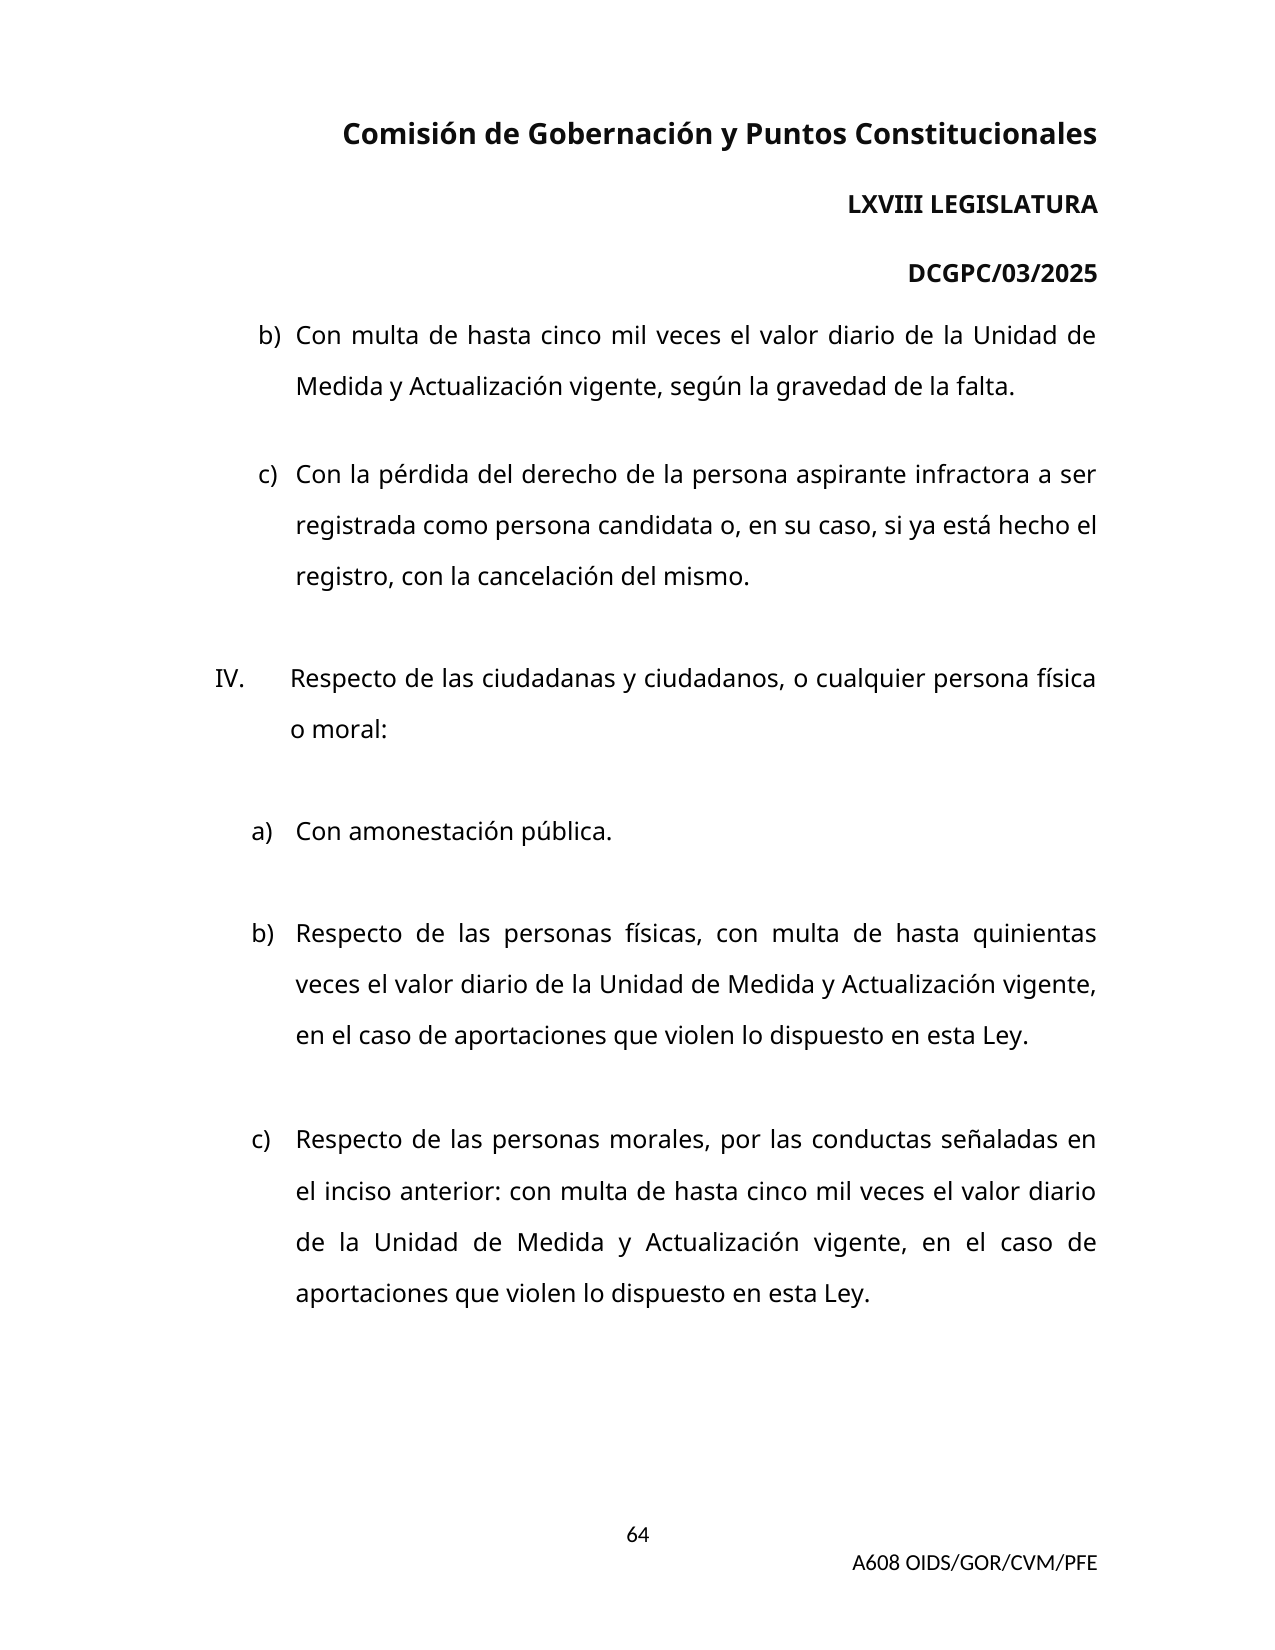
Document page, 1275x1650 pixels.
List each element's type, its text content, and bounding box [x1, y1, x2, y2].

list Con la pérdida del derecho de la persona aspirante infractora a ser registrada como persona candidata o, en su caso, si ya está hecho el registro, con la cancelación del mismo. [258, 456, 1098, 592]
list Respecto de las personas morales, por las conductas señaladas en el inciso anterior: con multa de hasta cinco mil veces el valor diario de la Unidad de Medida y Actualización vigente, en el caso de aportaciones que violen lo dispuesto en esta Ley. [251, 1122, 1098, 1309]
list Respecto de las ciudadanas y ciudadanos, o cualquier persona física o moral: [215, 660, 1098, 746]
list Respecto de las personas físicas, con multa de hasta quinientas veces el valor diario de la Unidad de Medida y Actualización vigente, en el caso de aportaciones que violen lo dispuesto en esta Ley. [251, 916, 1098, 1052]
list Con amonestación pública. [251, 813, 1098, 848]
list Con multa de hasta cinco mil veces el valor diario de la Unidad de Medida y Actualización vigente, según la gravedad de la falta. [258, 317, 1098, 402]
